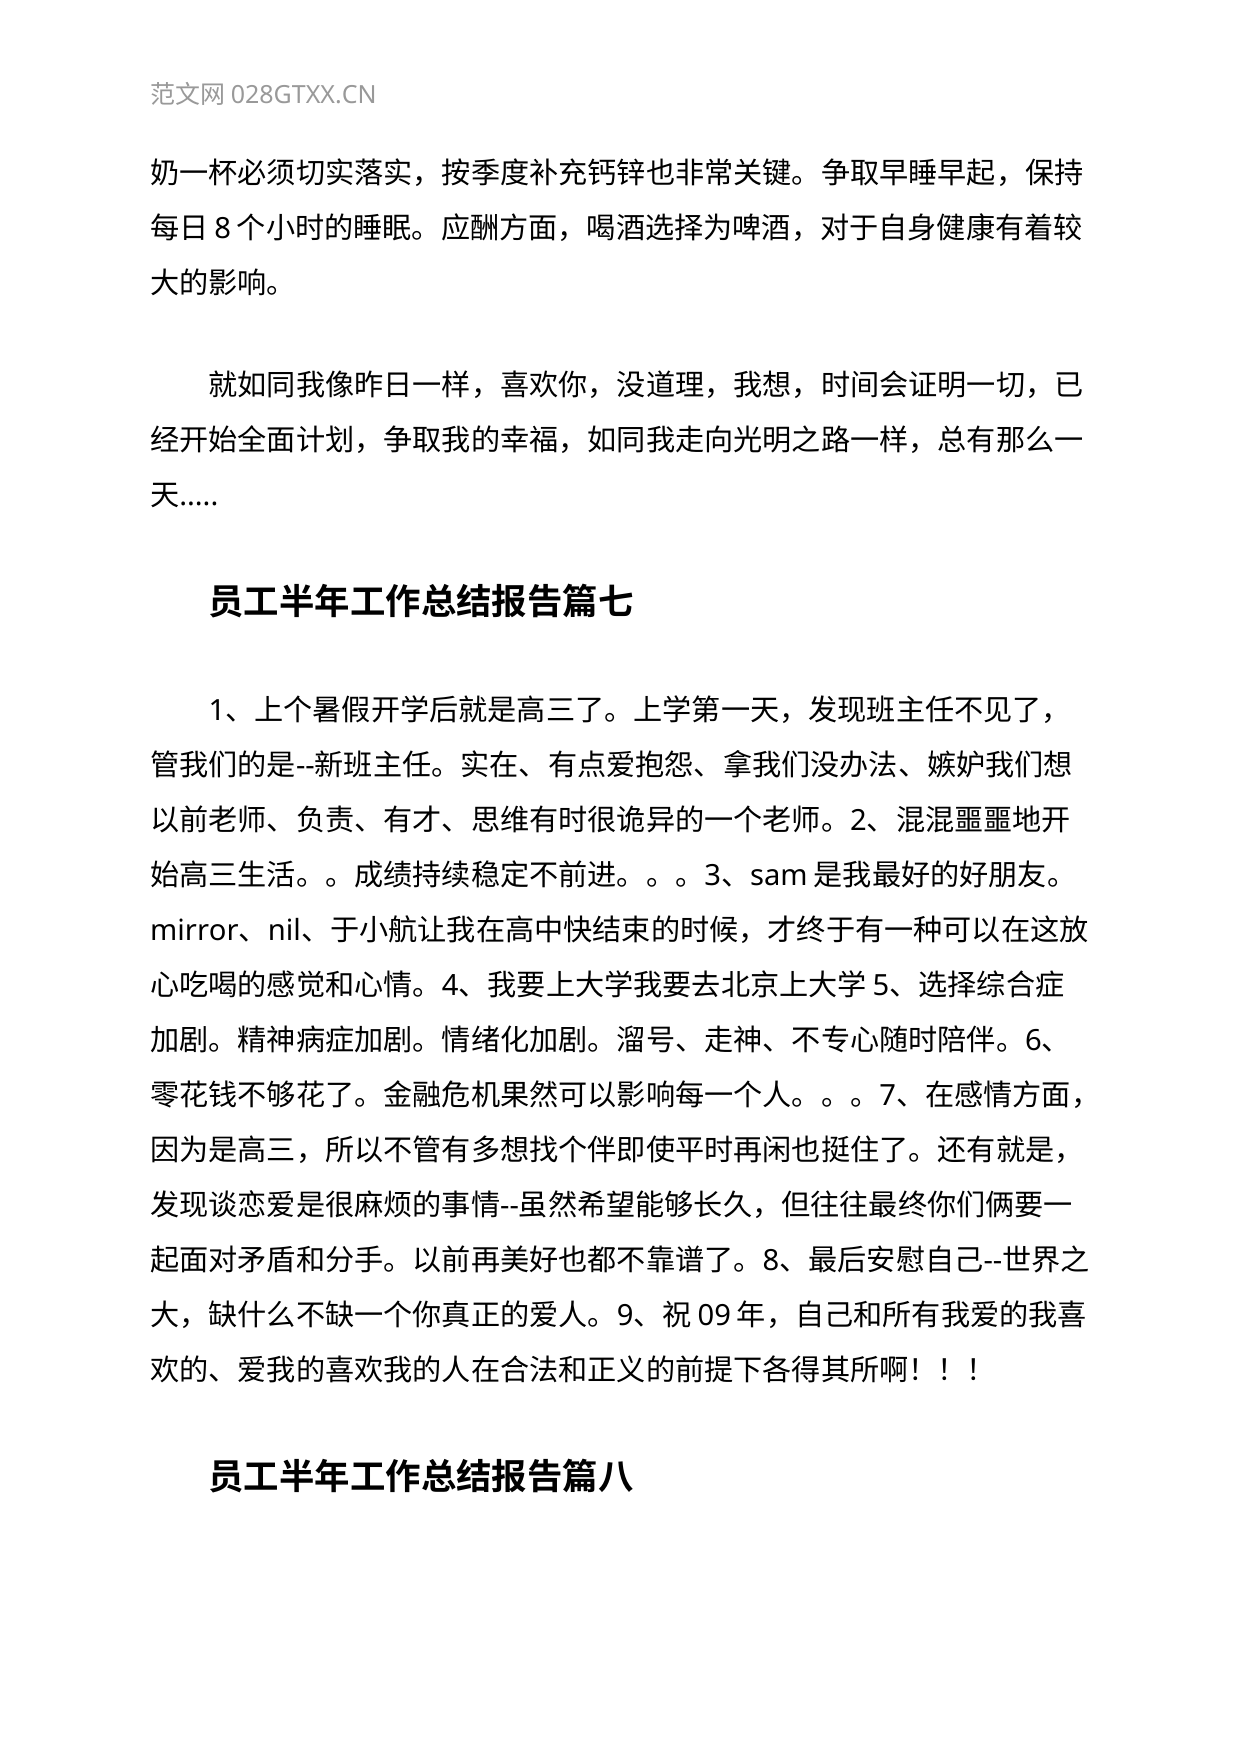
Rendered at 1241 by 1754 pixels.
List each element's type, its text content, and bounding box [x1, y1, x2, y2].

text 员工半年工作总结报告篇八 [150, 1448, 1090, 1500]
text 1、上个暑假开学后就是高三了。上学第一天，发现班主任不见了，管我们的是--新班主任。实在、有点爱抱怨、拿我们没办法、嫉妒我们想以前老师、负责、有才、思维有时很诡异的一个老师。2、混混噩噩地开始高三生活。。成绩持续稳定不前进。。。3、sam是我最好的好朋友。mirror、nil、于小航让我在高中快结束的时候，才终于有一种可以在这放心吃喝的感觉和心情。4、我要上大学我要去北京上大学5、选择综合症加剧。精神病症加剧。情绪化加剧。溜号、走神、不专心随时陪伴。6、零花钱不够花了。金融危机果然可以影响每一个人。。。7、在感情方面，因为是高三，所以不管有多想找个伴即使平时再闲也挺住了。还有就是，发现谈恋爱是很麻烦的事情--虽然希望能够长久，但往往最终你们俩要一起面对矛盾和分手。以前再美好也都不靠谱了。8、最后安慰自己--世界之大，缺什么不缺一个你真正的爱人。9、祝09年，自己和所有我爱的我喜欢的、爱我的喜欢我的人在合法和正义的前提下各得其所啊！！！ [150, 687, 1090, 1389]
text 员工半年工作总结报告篇七 [150, 573, 1090, 625]
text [150, 150, 1090, 302]
text 就如同我像昨日一样，喜欢你，没道理，我想，时间会证明一切，已经开始全面计划，争取我的幸福，如同我走向光明之路一样，总有那么一天..... [150, 362, 1090, 514]
